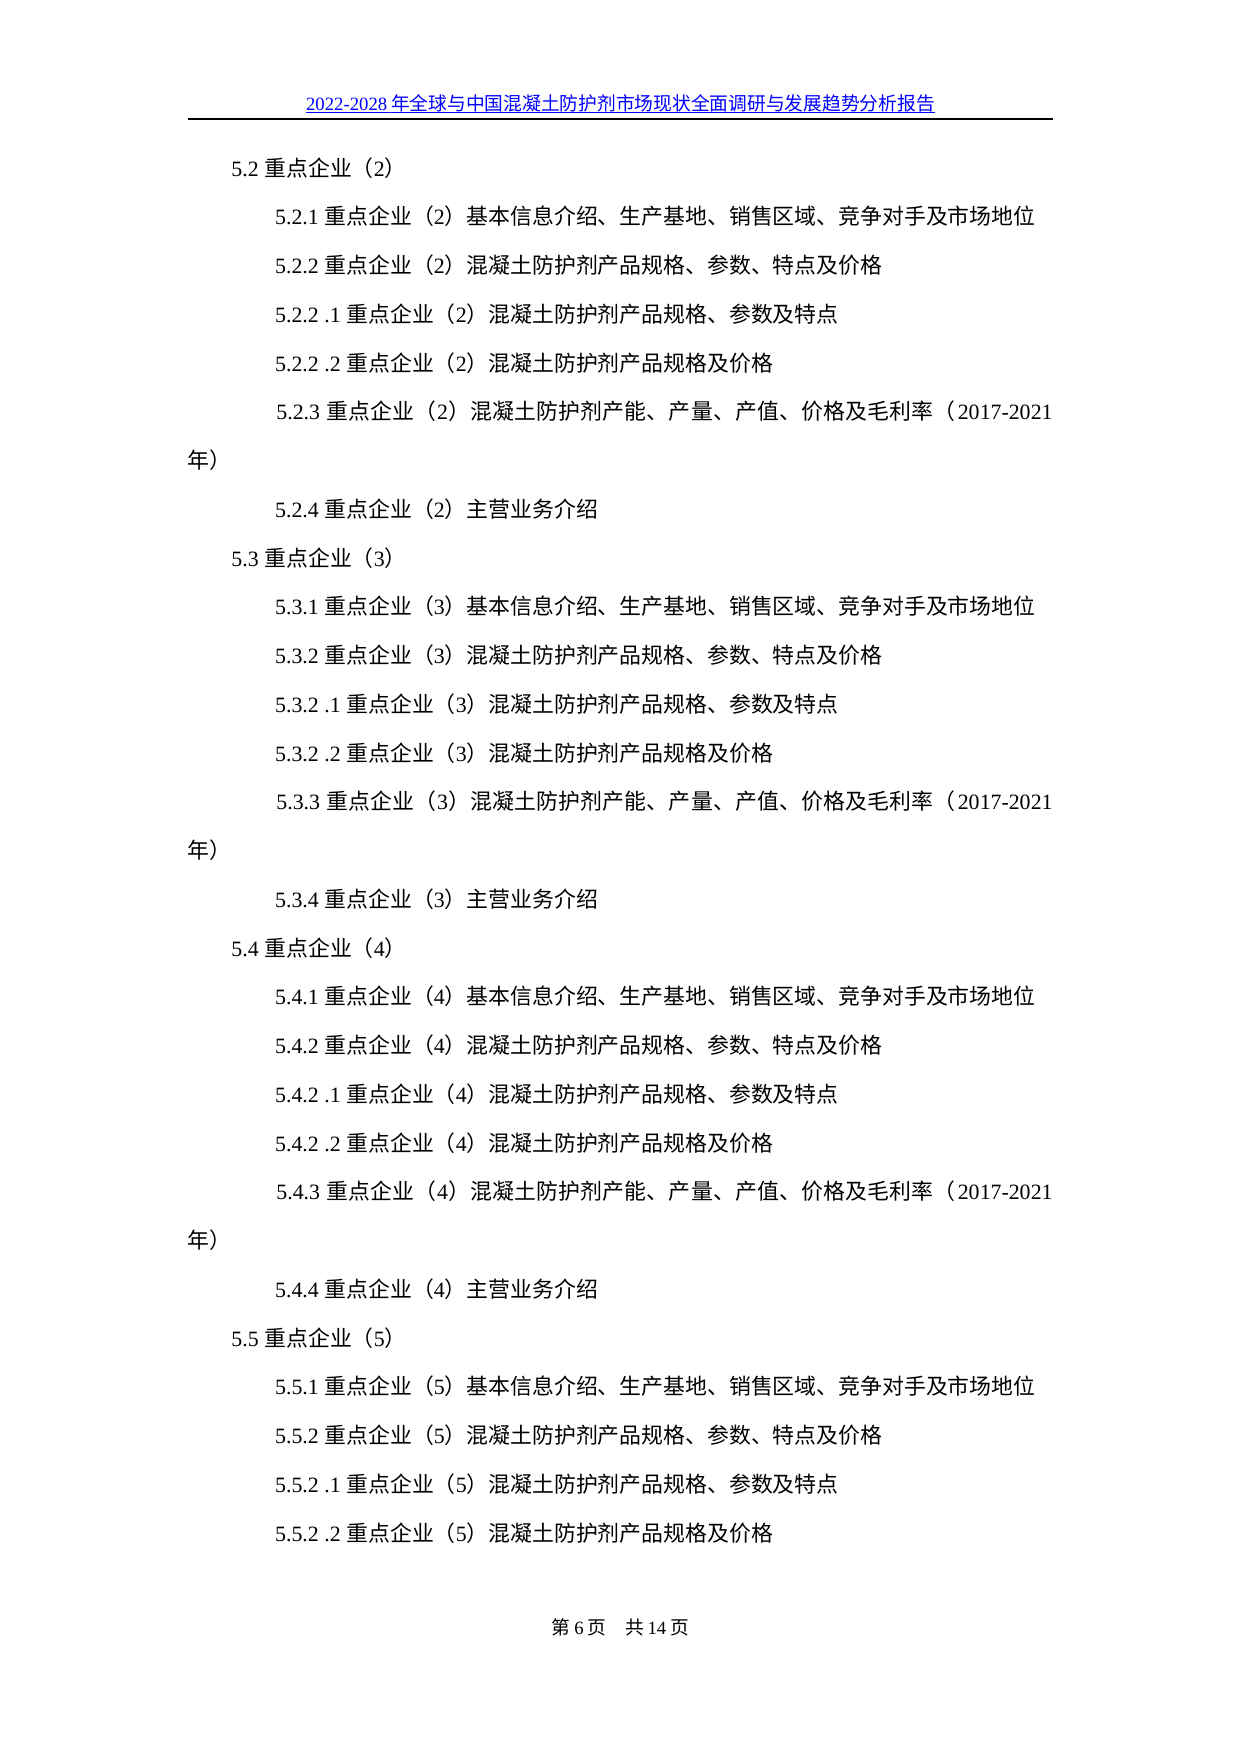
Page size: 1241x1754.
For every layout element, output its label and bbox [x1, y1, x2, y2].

text [187, 150, 1053, 1548]
